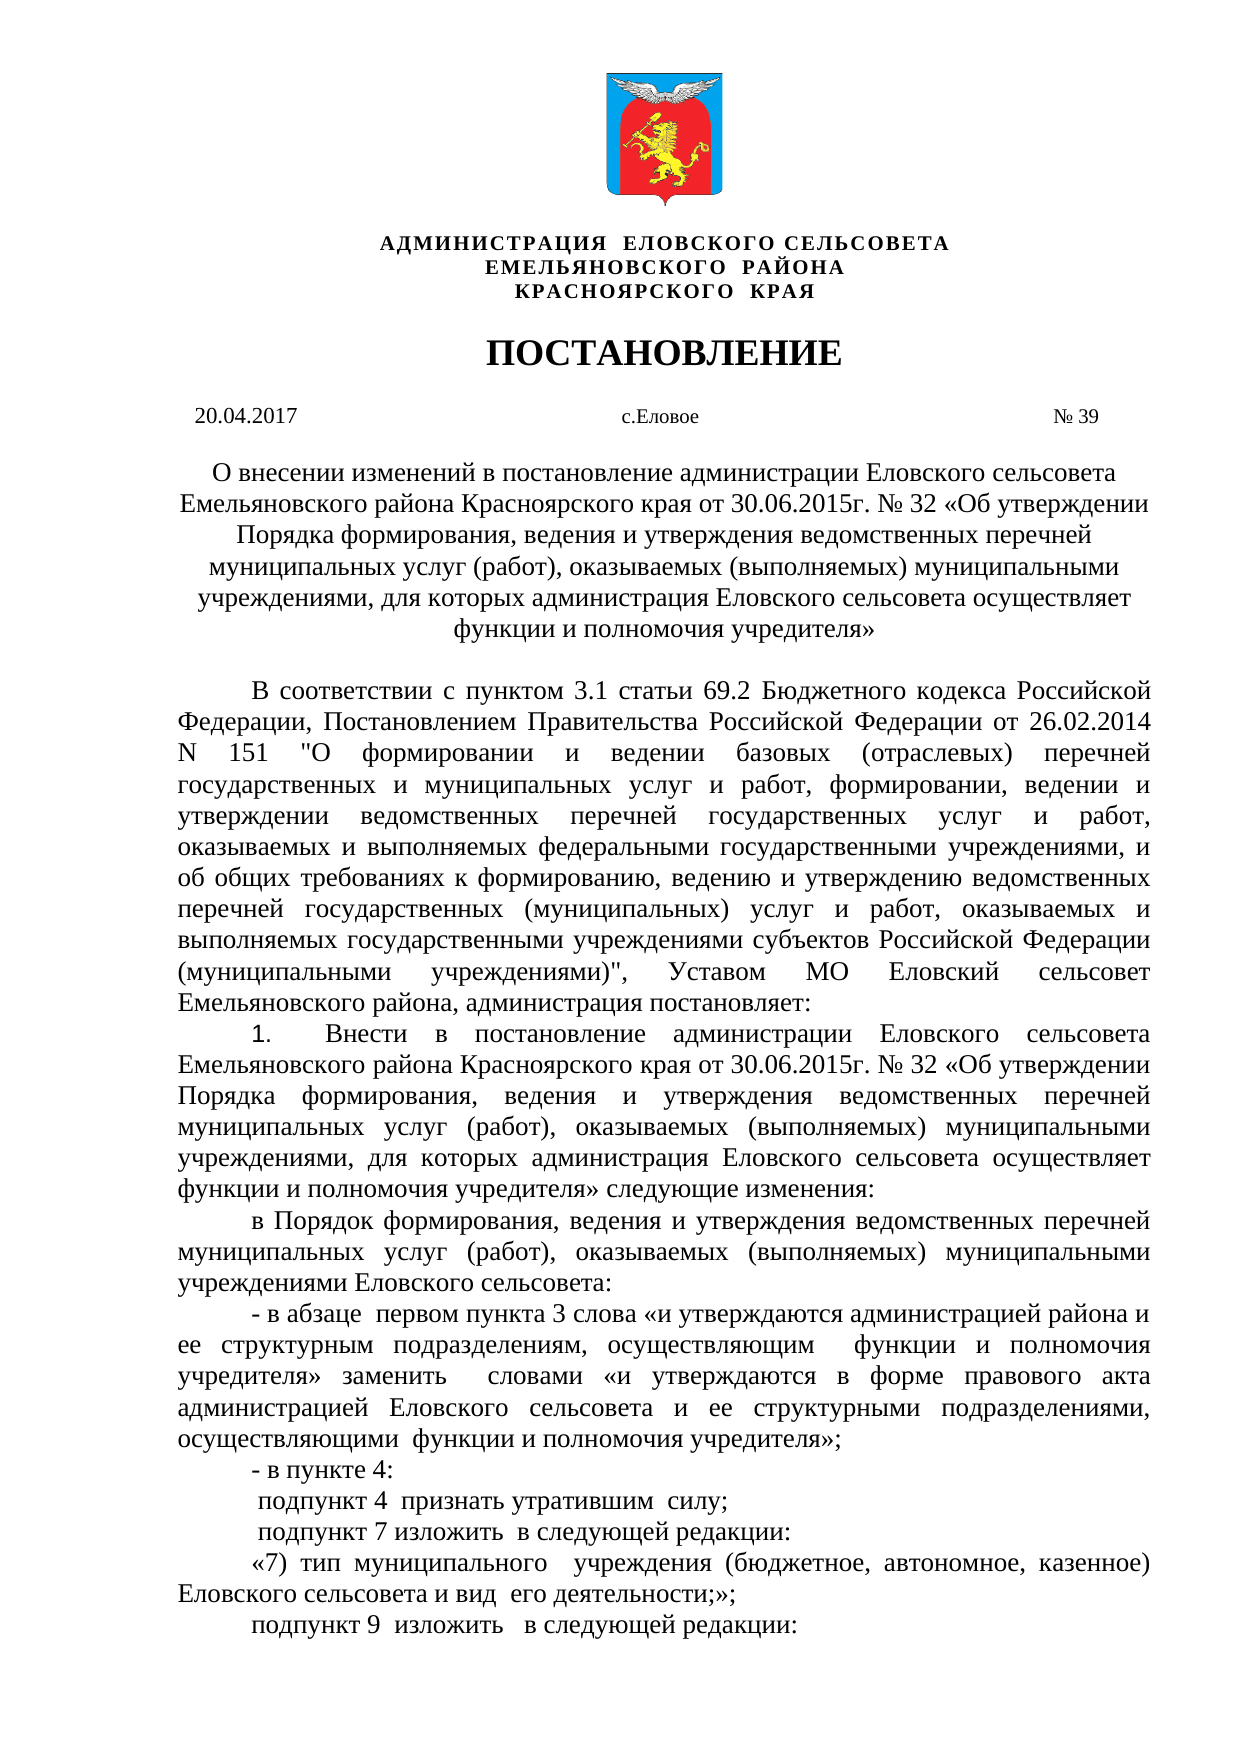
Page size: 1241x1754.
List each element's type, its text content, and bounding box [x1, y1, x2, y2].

text О внесении изменений в постановление администрации Еловского сельсовета Емельяновского района Красноярского края от 30.06.2015г. № 32 «Об утверждении Порядка формирования, ведения и утверждения ведомственных перечней муниципальных услуг (работ), оказываемых (выполняемых) муниципальными учреждениями, для которых администрация Еловского сельсовета осуществляет функции и полномочия учредителя» [177, 456, 1152, 643]
text - в абзаце первом пункта 3 слова «и утверждаются администрацией района и ее структурным подразделениям, осуществляющим функции и полномочия учредителя» заменить словами «и утверждаются в форме правового акта администрацией Еловского сельсовета и ее структурными подразделениями, осуществляющими функции и полномочия учредителя»; [177, 1297, 1152, 1453]
text ЕМЕЛЬЯНОВСКОГО РАЙОНА [177, 254, 1152, 279]
text «7) тип муниципального учреждения (бюджетное, автономное, казенное) Еловского сельсовета и вид его деятельности;»; [177, 1546, 1152, 1609]
text ПОСТАНОВЛЕНИЕ [177, 331, 1152, 374]
text АДМИНИСТРАЦИЯ ЕЛОВСКОГО СЕЛЬСОВЕТА [177, 231, 1152, 254]
text подпункт 9 изложить в следующей редакции: [177, 1609, 1152, 1640]
text подпункт 4 признать утратившим силу; [177, 1484, 1152, 1515]
text подпункт 7 изложить в следующей редакции: [177, 1515, 1152, 1546]
text - в пункте 4: [177, 1453, 1152, 1484]
text В соответствии с пунктом 3.1 статьи 69.2 Бюджетного кодекса Российской Федерации, Постановлением Правительства Российской Федерации от 26.02.2014 N 151 "О формировании и ведении базовых (отраслевых) перечней государственных и муниципальных услуг и работ, формировании, ведении и утверждении ведомственных перечней государственных услуг и работ, оказываемых и выполняемых федеральными государственными учреждениями, и об общих требованиях к формированию, ведению и утверждению ведомственных перечней государственных (муниципальных) услуг и работ, оказываемых и выполняемых государственными учреждениями субъектов Российской Федерации (муниципальными учреждениями)", Уставом МО Еловский сельсовет Емельяновского района, администрация постановляет: [177, 674, 1152, 1017]
subtitle КРАСНОЯРСКОГО КРАЯ [177, 279, 1152, 303]
list Внести в постановление администрации Еловского сельсовета Емельяновского района Красноярского края от 30.06.2015г. № 32 «Об утверждении Порядка формирования, ведения и утверждения ведомственных перечней муниципальных услуг (работ), оказываемых (выполняемых) муниципальными учреждениями, для которых администрация Еловского сельсовета осуществляет функции и полномочия учредителя» следующие изменения: [177, 1017, 1152, 1204]
text в Порядок формирования, ведения и утверждения ведомственных перечней муниципальных услуг (работ), оказываемых (выполняемых) муниципальными учреждениями Еловского сельсовета: [177, 1204, 1152, 1297]
text 20.04.2017 с.Еловое № 39 [177, 402, 1152, 428]
